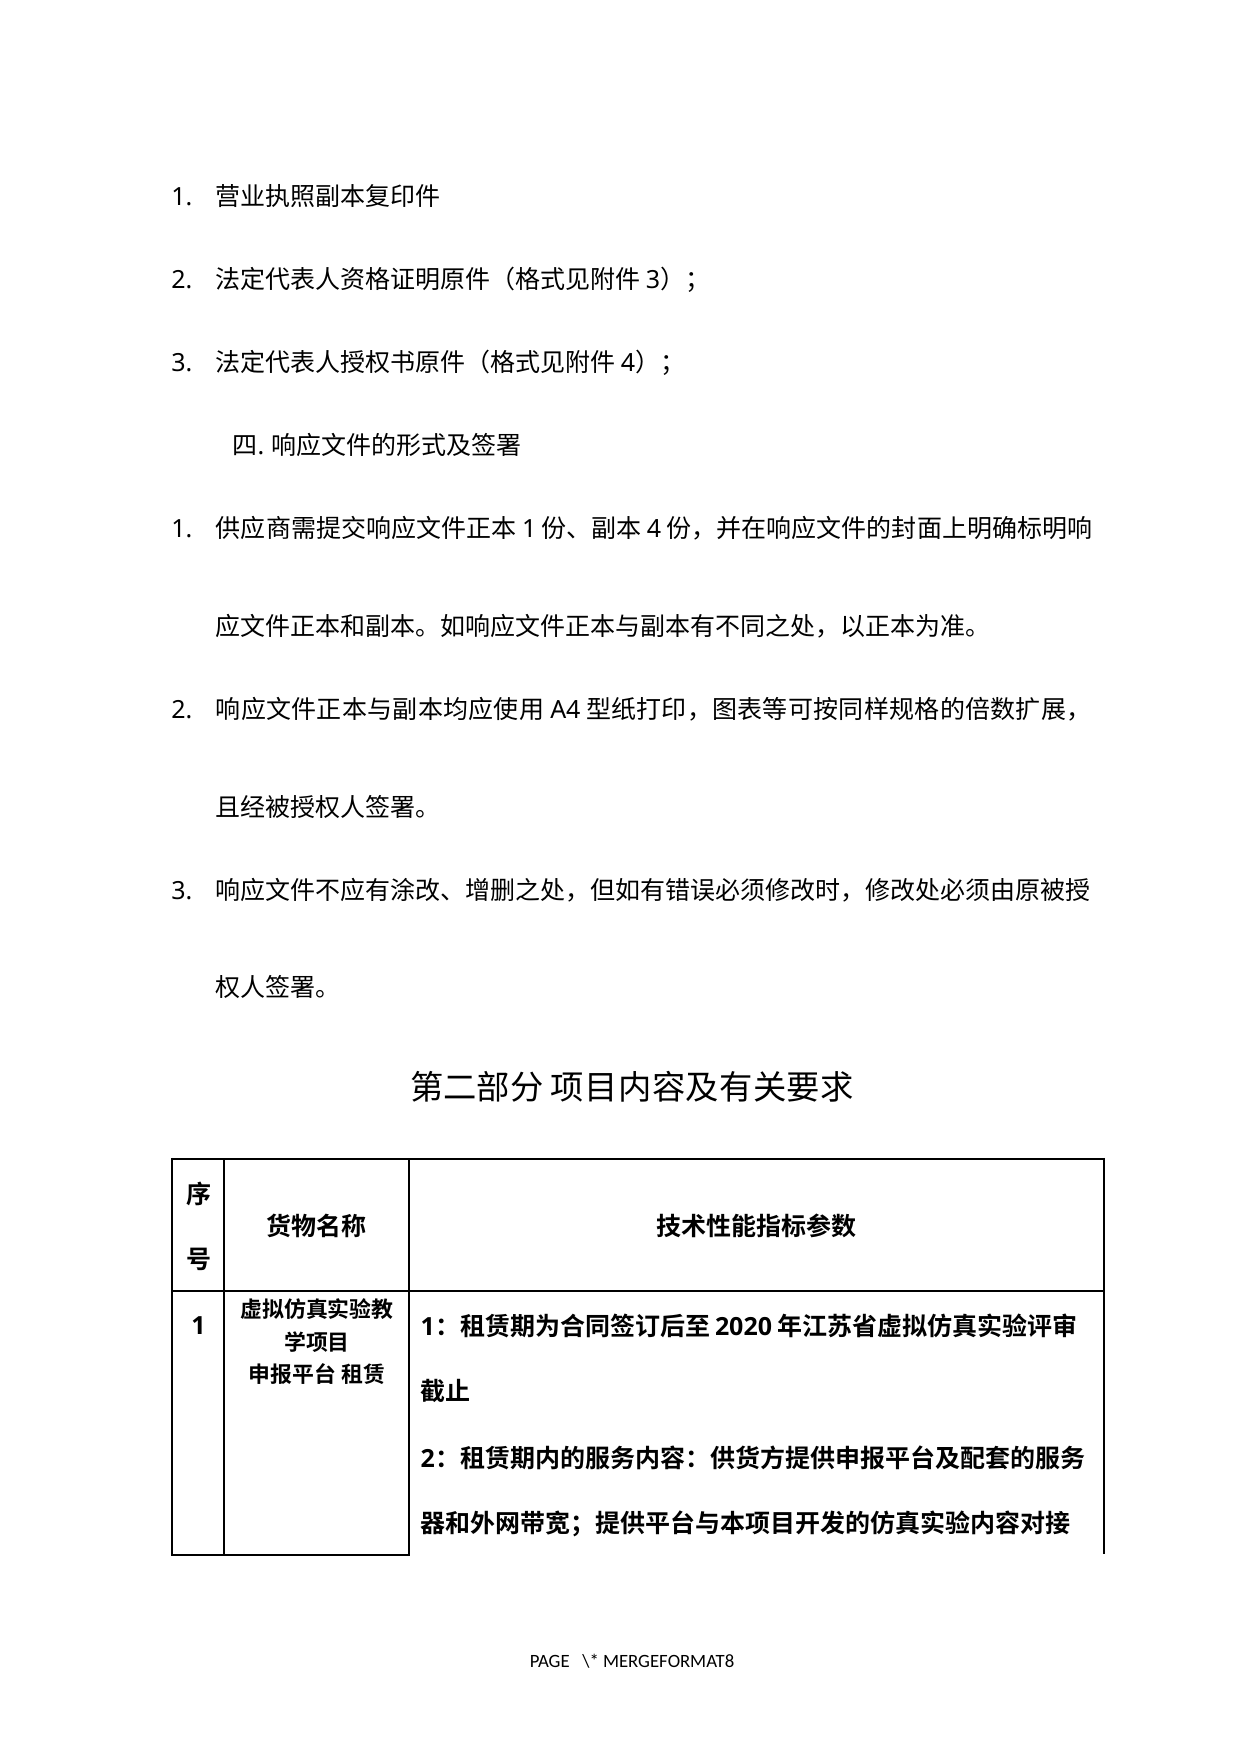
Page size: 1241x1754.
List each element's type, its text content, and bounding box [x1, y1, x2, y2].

text 四. 响应文件的形式及签署 [171, 411, 1092, 476]
table_header 货物名称 [225, 1160, 408, 1290]
list 法定代表人资格证明原件（格式见附件3）； [171, 245, 1092, 310]
table_header 技术性能指标参数 [410, 1160, 1103, 1290]
list 响应文件正本与副本均应使用A4型纸打印，图表等可按同样规格的倍数扩展，且经被授权人签署。 [171, 675, 1092, 838]
list 供应商需提交响应文件正本1份、副本4份，并在响应文件的封面上明确标明响应文件正本和副本。如响应文件正本与副本有不同之处，以正本为准。 [171, 494, 1092, 657]
list 营业执照副本复印件 [171, 162, 1092, 227]
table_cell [410, 1422, 1103, 1554]
list 法定代表人授权书原件（格式见附件4）； [171, 328, 1092, 393]
table_cell 虚拟仿真实验教学项目 申报平台 租赁 [225, 1292, 408, 1554]
table_cell 1：租赁期为合同签订后至2020年江苏省虚拟仿真实验评审截止 [410, 1292, 1103, 1422]
table_cell 1 [173, 1292, 223, 1554]
table_header 序号 [173, 1160, 223, 1290]
list 响应文件不应有涂改、增删之处，但如有错误必须修改时，修改处必须由原被授权人签署。 [171, 856, 1092, 1018]
subtitle 第二部分 项目内容及有关要求 [171, 1053, 1092, 1118]
